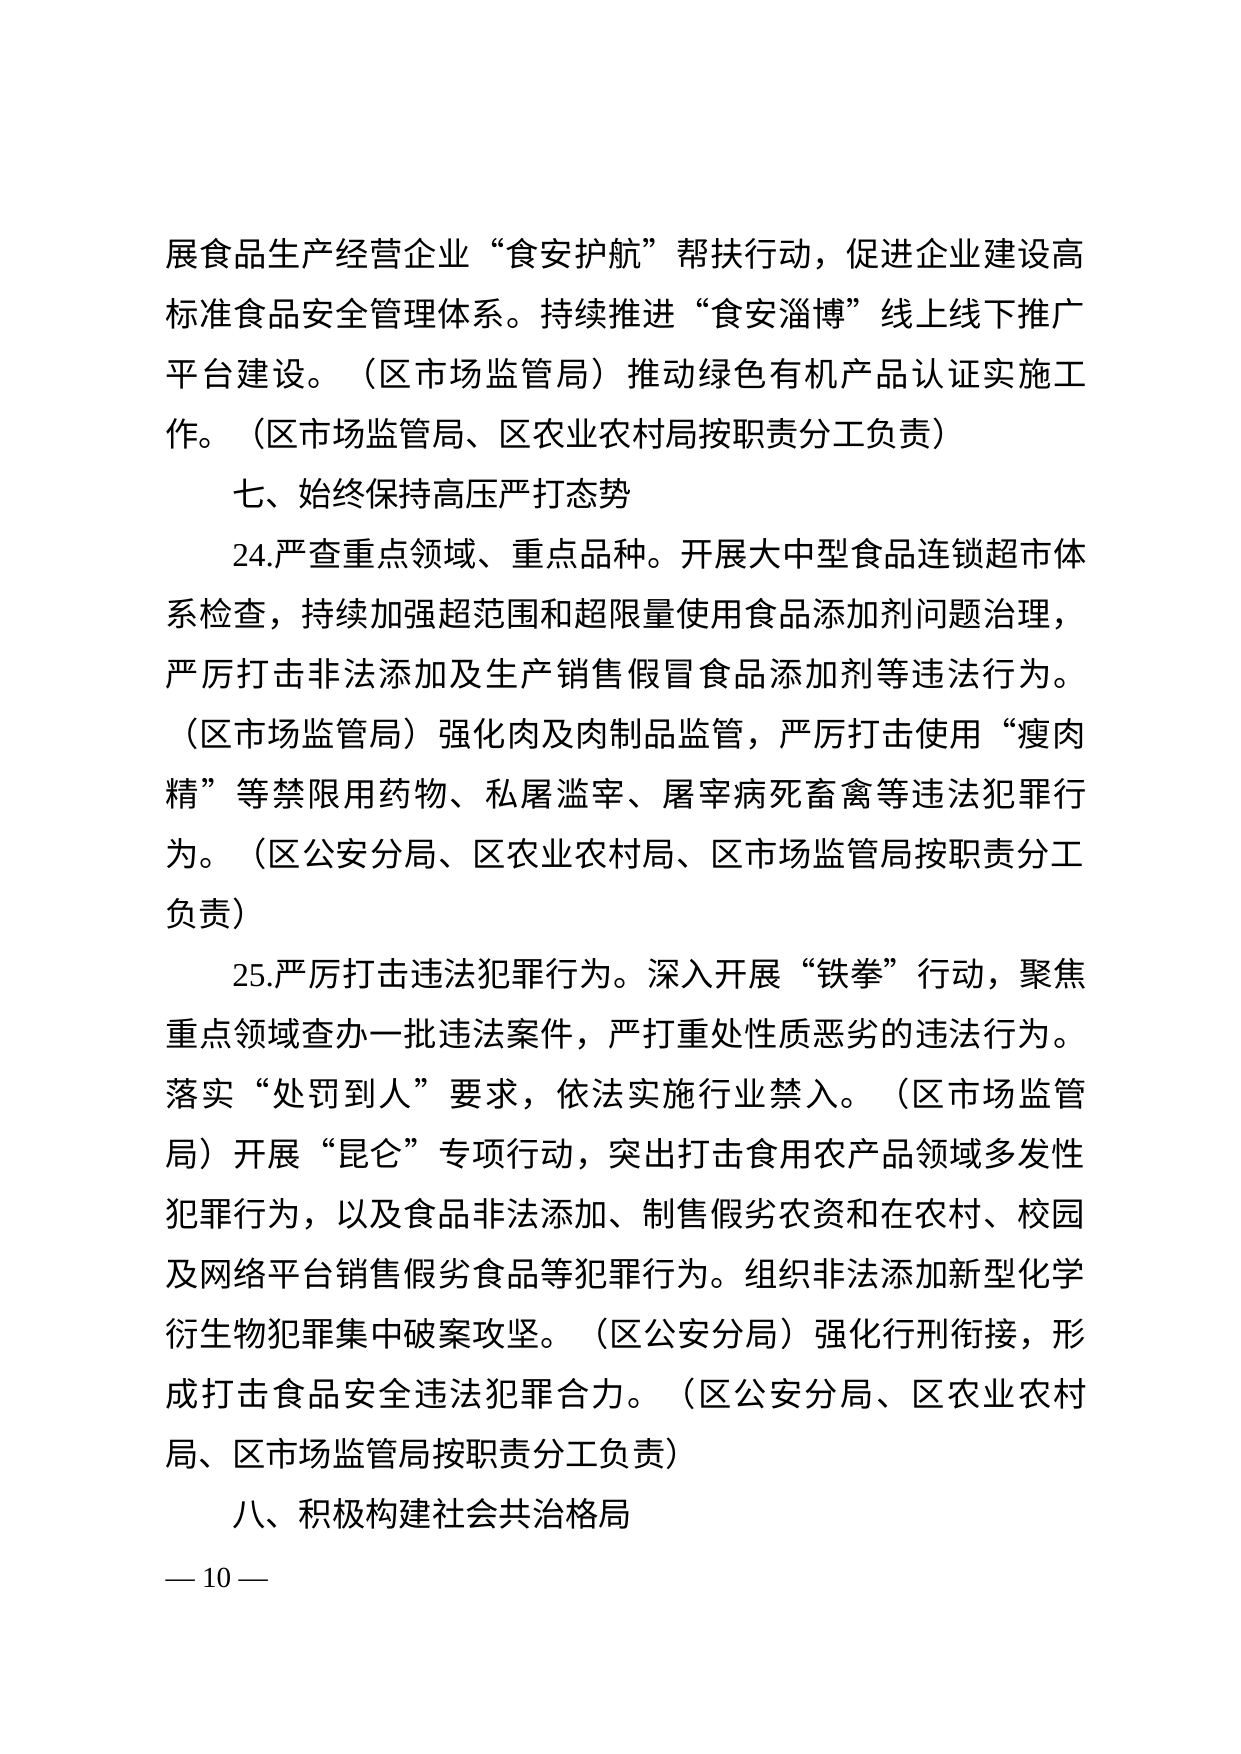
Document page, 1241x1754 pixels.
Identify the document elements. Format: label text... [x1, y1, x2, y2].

list 24.严查重点领域、重点品种。开展大中型食品连锁超市体系检查，持续加强超范围和超限量使用食品添加剂问题治理，严厉打击非法添加及生产销售假冒食品添加剂等违法行为。（区市场监管局）强化肉及肉制品监管，严厉打击使用“瘦肉精”等禁限用药物、私屠滥宰、屠宰病死畜禽等违法犯罪行为。（区公安分局、区农业农村局、区市场监管局按职责分工负责） [165, 518, 1087, 938]
subtitle 八、积极构建社会共治格局 [165, 1478, 1087, 1538]
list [165, 218, 1087, 458]
list 25.严厉打击违法犯罪行为。深入开展“铁拳”行动，聚焦重点领域查办一批违法案件，严打重处性质恶劣的违法行为。落实“处罚到人”要求，依法实施行业禁入。（区市场监管局）开展“昆仑”专项行动，突出打击食用农产品领域多发性犯罪行为，以及食品非法添加、制售假劣农资和在农村、校园及网络平台销售假劣食品等犯罪行为。组织非法添加新型化学衍生物犯罪集中破案攻坚。（区公安分局）强化行刑衔接，形成打击食品安全违法犯罪合力。（区公安分局、区农业农村局、区市场监管局按职责分工负责） [165, 938, 1087, 1478]
text 七、始终保持高压严打态势 [165, 458, 1087, 518]
